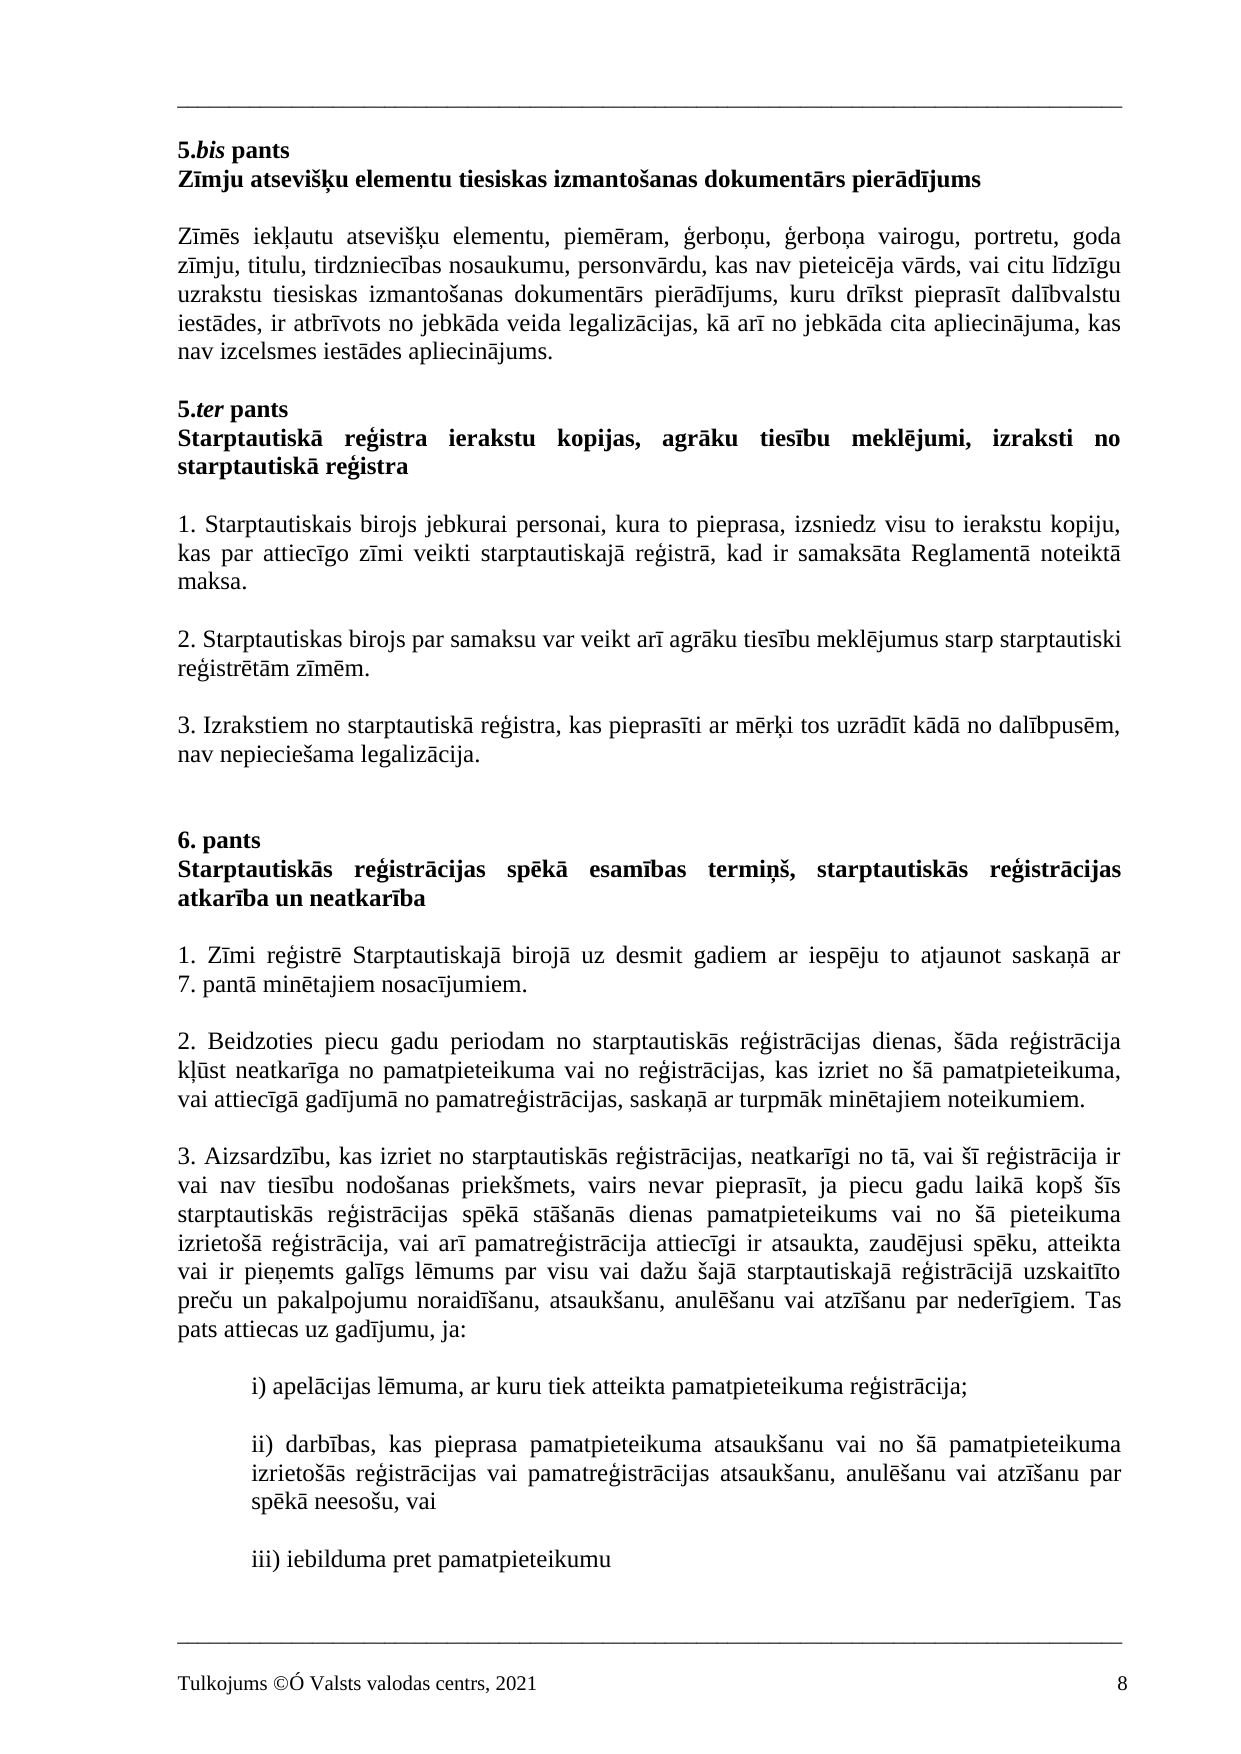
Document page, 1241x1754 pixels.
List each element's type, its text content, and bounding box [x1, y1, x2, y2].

text 2. Starptautiskas birojs par samaksu var veikt arī agrāku tiesību meklējumus starp starptautiski reģistrētām zīmēm. [177, 624, 1122, 681]
subtitle Zīmju atsevišķu elementu tiesiskas izmantošanas dokumentārs pierādījums [177, 164, 1122, 193]
text 3. Izrakstiem no starptautiskā reģistra, kas pieprasīti ar mērķi tos uzrādīt kādā no dalībpusēm, nav nepieciešama legalizācija. [177, 710, 1122, 768]
subtitle Starptautiskā reģistra ierakstu kopijas, agrāku tiesību meklējumi, izraksti no starptautiskā reģistra [177, 423, 1122, 480]
text 2. Beidzoties piecu gadu periodam no starptautiskās reģistrācijas dienas, šāda reģistrācija kļūst neatkarīga no pamatpieteikuma vai no reģistrācijas, kas izriet no šā pamatpieteikuma, vai attiecīgā gadījumā no pamatreģistrācijas, saskaņā ar turpmāk minētajiem noteikumiem. [177, 1026, 1122, 1113]
text 1. Starptautiskais birojs jebkurai personai, kura to pieprasa, izsniedz visu to ierakstu kopiju, kas par attiecīgo zīmi veikti starptautiskajā reģistrā, kad ir samaksāta Reglamentā noteiktā maksa. [177, 509, 1122, 595]
text 5.bis pants [177, 135, 1122, 164]
text Zīmēs iekļautu atsevišķu elementu, piemēram, ģerboņu, ģerboņa vairogu, portretu, goda zīmju, titulu, tirdzniecības nosaukumu, personvārdu, kas nav pieteicēja vārds, vai citu līdzīgu uzrakstu tiesiskas izmantošanas dokumentārs pierādījums, kuru drīkst pieprasīt dalībvalstu iestādes, ir atbrīvots no jebkāda veida legalizācijas, kā arī no jebkāda cita apliecinājuma, kas nav izcelsmes iestādes apliecinājums. [177, 221, 1122, 365]
text 5.ter pants [177, 394, 1122, 423]
text i) apelācijas lēmuma, ar kuru tiek atteikta pamatpieteikuma reģistrācija; [251, 1371, 1122, 1400]
text Starptautiskās reģistrācijas spēkā esamības termiņš, starptautiskās reģistrācijas atkarība un neatkarība [177, 854, 1122, 911]
text ii) darbības, kas pieprasa pamatpieteikuma atsaukšanu vai no šā pamatpieteikuma izrietošās reģistrācijas vai pamatreģistrācijas atsaukšanu, anulēšanu vai atzīšanu par spēkā neesošu, vai [251, 1429, 1122, 1515]
text 3. Aizsardzību, kas izriet no starptautiskās reģistrācijas, neatkarīgi no tā, vai šī reģistrācija ir vai nav tiesību nodošanas priekšmets, vairs nevar pieprasīt, ja piecu gadu laikā kopš šīs starptautiskās reģistrācijas spēkā stāšanās dienas pamatpieteikums vai no šā pieteikuma izrietošā reģistrācija, vai arī pamatreģistrācija attiecīgi ir atsaukta, zaudējusi spēku, atteikta vai ir pieņemts galīgs lēmums par visu vai dažu šajā starptautiskajā reģistrācijā uzskaitīto preču un pakalpojumu noraidīšanu, atsaukšanu, anulēšanu vai atzīšanu par nederīgiem. Tas pats attiecas uz gadījumu, ja: [177, 1141, 1122, 1343]
subtitle 6. pants [177, 825, 1122, 854]
text iii) iebilduma pret pamatpieteikumu [251, 1544, 1122, 1573]
text 1. Zīmi reģistrē Starptautiskajā birojā uz desmit gadiem ar iespēju to atjaunot saskaņā ar 7. pantā minētajiem nosacījumiem. [177, 940, 1122, 998]
